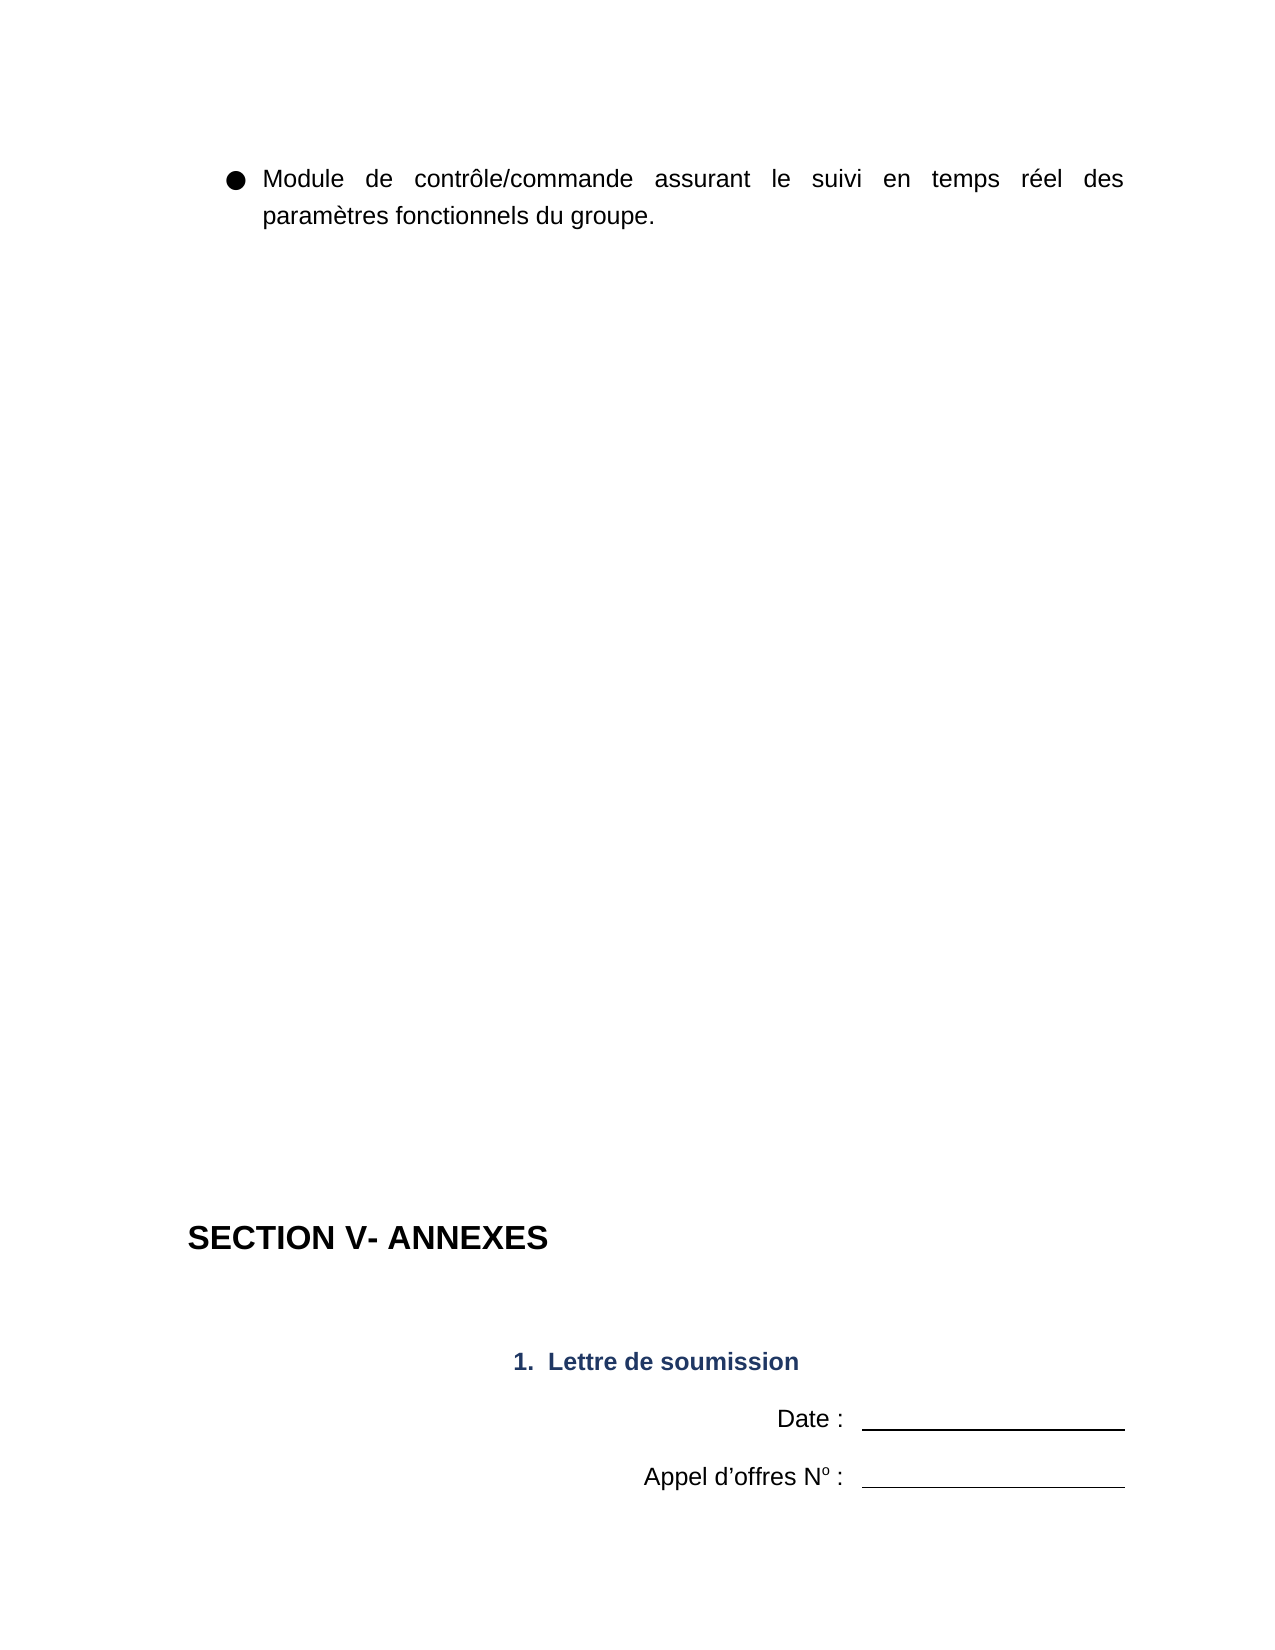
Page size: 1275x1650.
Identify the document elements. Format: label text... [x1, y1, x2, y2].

list Module de contrôle/commande assurant le suivi en temps réel des paramètres fonctionnels du groupe. [225, 150, 1125, 230]
text Appel d’offres No : [187, 1462, 1125, 1491]
text Date : [187, 1404, 1125, 1433]
subtitle SECTION V- ANNEXES [187, 1218, 1125, 1257]
subtitle 1. Lettre de soumission [187, 1347, 1125, 1376]
